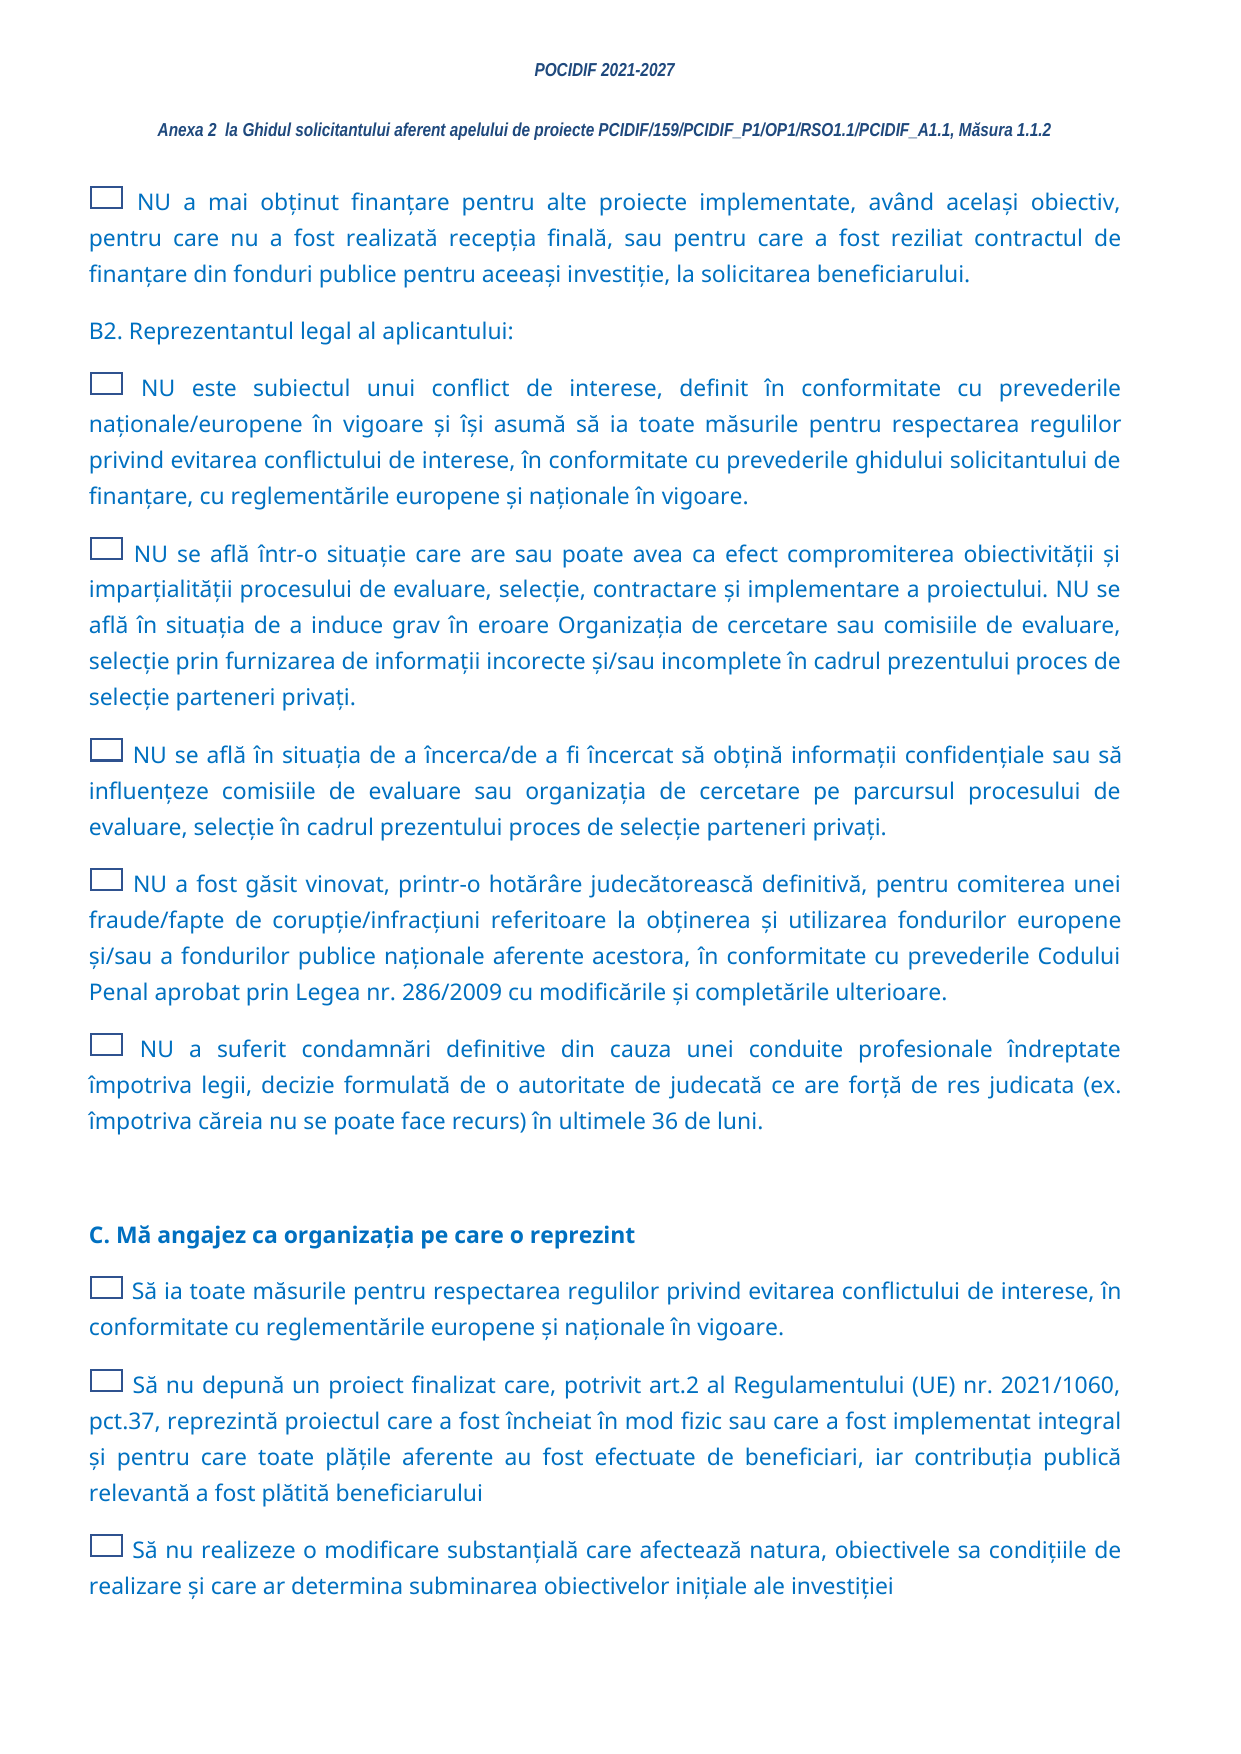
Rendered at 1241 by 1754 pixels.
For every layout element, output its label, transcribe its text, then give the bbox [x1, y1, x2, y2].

text NU a fost găsit vinovat, printr-o hotărâre judecătorească definitivă, pentru comiterea unei fraude/fapte de corupție/infracțiuni referitoare la obținerea și utilizarea fondurilor europene și/sau a fondurilor publice naționale aferente acestora, în conformitate cu prevederile Codului Penal aprobat prin Legea nr. 286/2009 cu modificările și completările ulterioare. [89, 867, 1122, 1007]
text Să nu realizeze o modificare substanțială care afectează natura, obiectivele sa condițiile de realizare și care ar determina subminarea obiectivelor inițiale ale investiției [89, 1533, 1122, 1601]
text NU a suferit condamnări definitive din cauza unei conduite profesionale îndreptate împotriva legii, decizie formulată de o autoritate de judecată ce are forţă de res judicata (ex. împotriva căreia nu se poate face recurs) în ultimele 36 de luni. [89, 1032, 1122, 1136]
text NU se află în situația de a încerca/de a fi încercat să obţină informaţii confidenţiale sau să influenţeze comisiile de evaluare sau organizația de cercetare pe parcursul procesului de evaluare, selecție în cadrul prezentului proces de selecție parteneri privați. [89, 738, 1122, 842]
text NU este subiectul unui conflict de interese, definit în conformitate cu prevederile naţionale/europene în vigoare și își asumă să ia toate măsurile pentru respectarea regulilor privind evitarea conflictului de interese, în conformitate cu prevederile ghidului solicitantului de finanțare, cu reglementările europene și naționale în vigoare. [89, 372, 1122, 511]
text NU a mai obținut finanțare pentru alte proiecte implementate, având același obiectiv, pentru care nu a fost realizată recepția finală, sau pentru care a fost reziliat contractul de finanțare din fonduri publice pentru aceeași investiție, la solicitarea beneficiarului. [89, 186, 1122, 289]
text C. Mă angajez ca organizația pe care o reprezint [89, 1218, 1122, 1250]
text NU se află într-o situaţie care are sau poate avea ca efect compromiterea obiectivității și imparțialității procesului de evaluare, selecție, contractare și implementare a proiectului. NU se află în situația de a induce grav în eroare Organizația de cercetare sau comisiile de evaluare, selecţie prin furnizarea de informaţii incorecte și/sau incomplete în cadrul prezentului proces de selecție parteneri privați. [89, 537, 1122, 712]
text Să ia toate măsurile pentru respectarea regulilor privind evitarea conflictului de interese, în conformitate cu reglementările europene şi naţionale în vigoare. [89, 1275, 1122, 1342]
text Să nu depună un proiect finalizat care, potrivit art.2 al Regulamentului (UE) nr. 2021/1060, pct.37, reprezintă proiectul care a fost încheiat în mod fizic sau care a fost implementat integral și pentru care toate plățile aferente au fost efectuate de beneficiari, iar contribuția publică relevantă a fost plătită beneficiarului [89, 1368, 1122, 1508]
text B2. Reprezentantul legal al aplicantului: [89, 315, 1122, 346]
